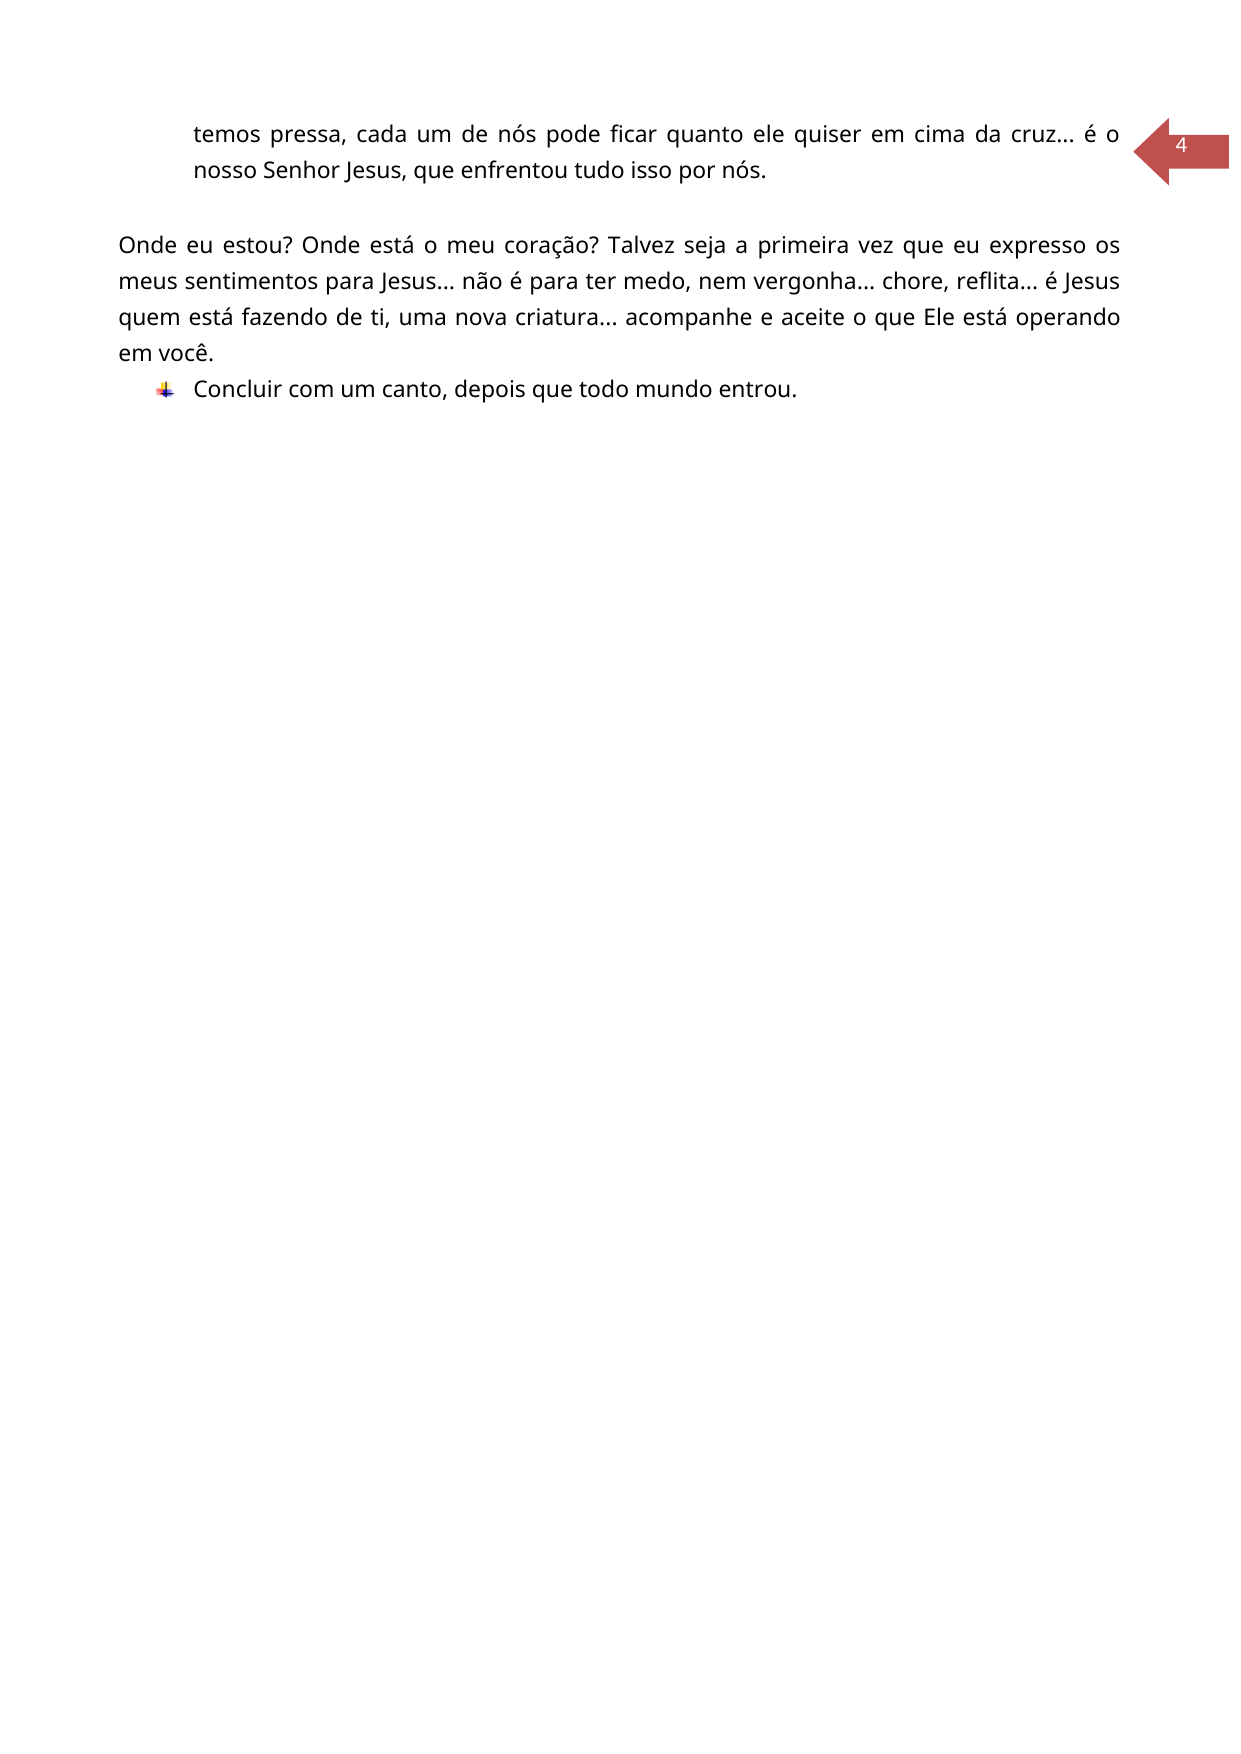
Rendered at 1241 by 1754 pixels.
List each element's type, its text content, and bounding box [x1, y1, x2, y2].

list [156, 118, 1122, 185]
list Concluir com um canto, depois que todo mundo entrou. [156, 373, 1122, 404]
picture [156, 380, 174, 398]
text Onde eu estou? Onde está o meu coração? Talvez seja a primeira vez que eu expresso os meus sentimentos para Jesus... não é para ter medo, nem vergonha... chore, reflita... é Jesus quem está fazendo de ti, uma nova criatura... acompanhe e aceite o que Ele está operando em você. [118, 229, 1122, 368]
